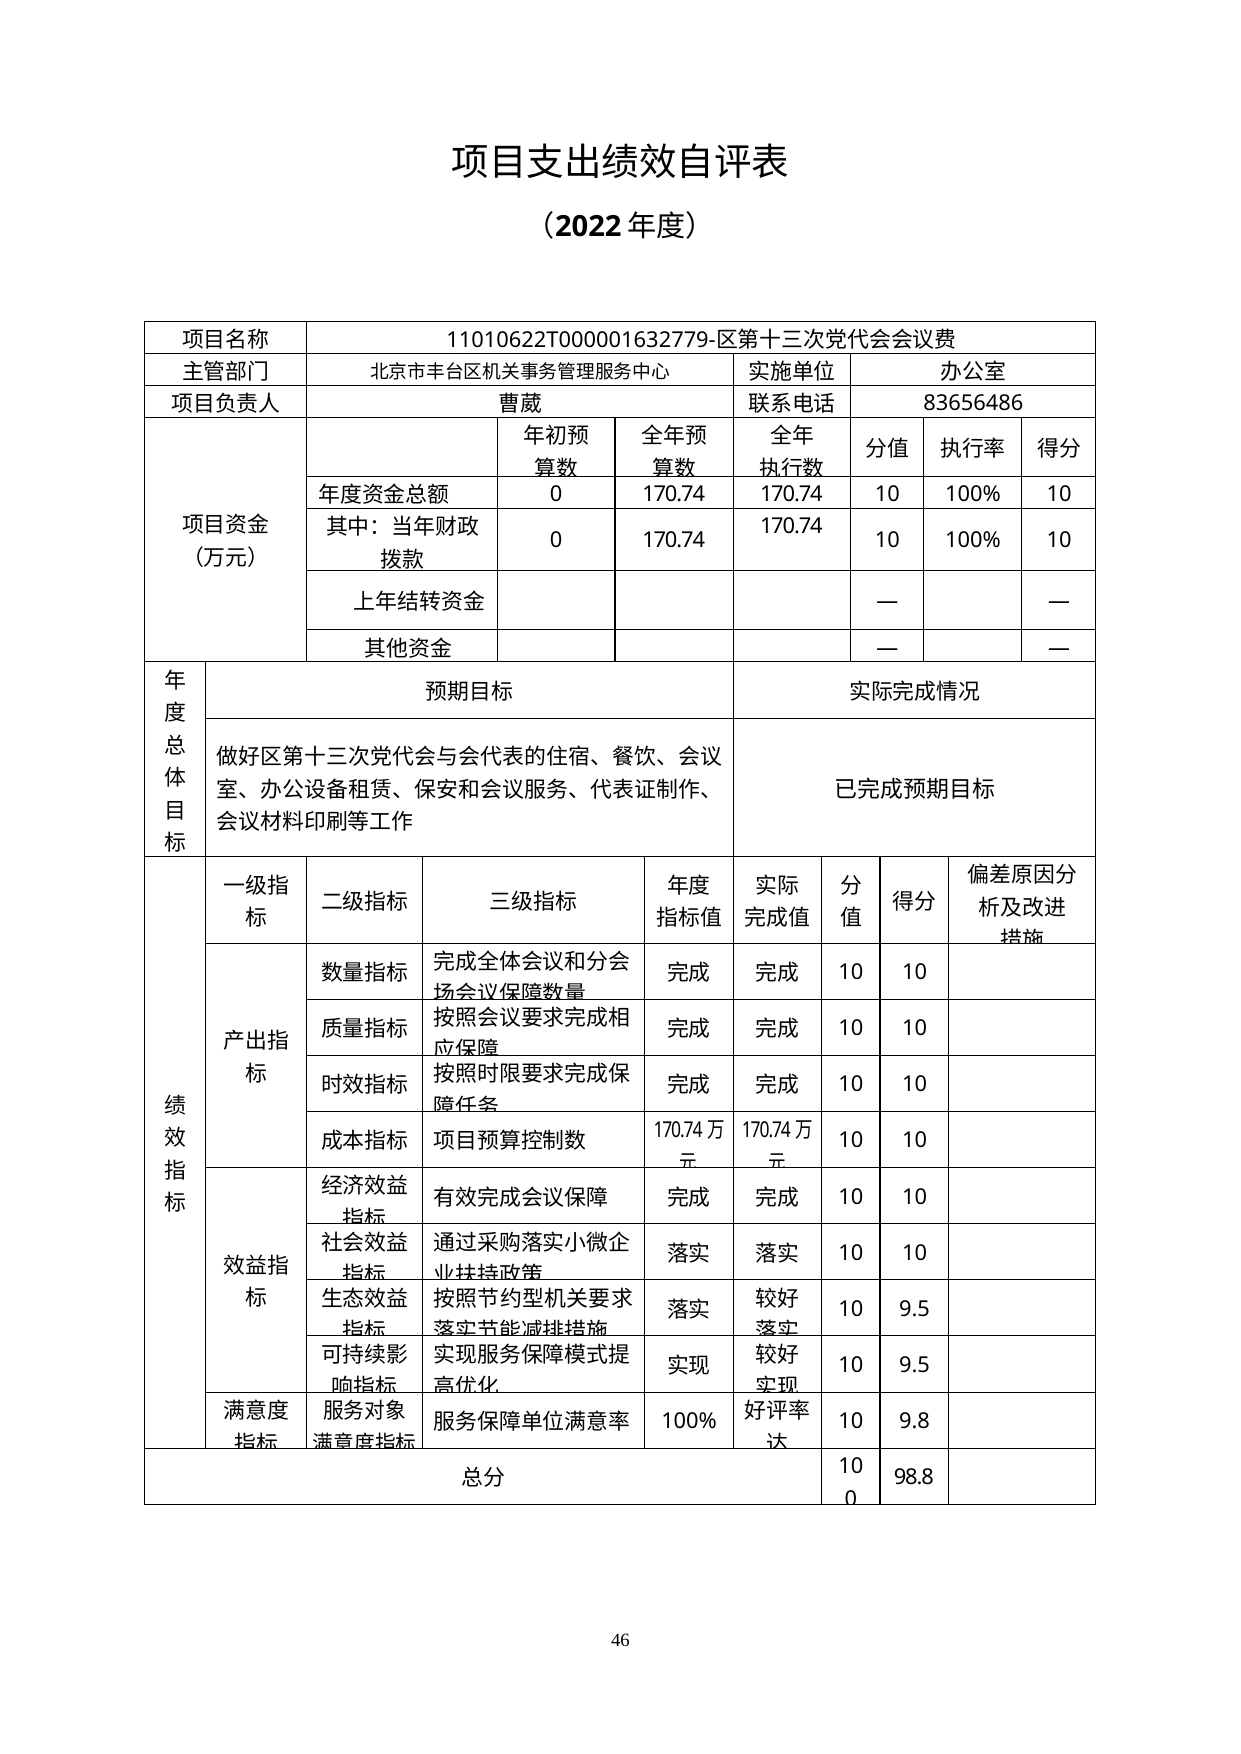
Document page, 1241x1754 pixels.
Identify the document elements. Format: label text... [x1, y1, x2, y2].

table_cell 100 [822, 1449, 879, 1504]
table_cell 10 [1022, 477, 1095, 508]
table_cell 服务对象 满意度指标 [307, 1393, 422, 1448]
table_cell 已完成预期目标 [734, 719, 1095, 856]
table_cell 主管部门 [145, 354, 306, 385]
table_cell 落实 [734, 1224, 821, 1279]
table_cell 二级指标 [307, 857, 422, 942]
table_cell 经济效益 指标 [307, 1168, 422, 1223]
table_cell [734, 630, 850, 661]
table_cell 得分 [881, 857, 948, 942]
table_cell 成本指标 [307, 1112, 422, 1167]
table_cell 完成 [734, 944, 821, 998]
table_cell 10 [881, 1056, 948, 1111]
table_cell 10 [851, 509, 923, 570]
table_cell 10 [822, 1336, 879, 1392]
table_cell 10 [822, 1000, 879, 1055]
table_cell 通过采购落实小微企业扶持政策 [423, 1224, 644, 1279]
table_cell 完成 [734, 1000, 821, 1055]
table_cell 有效完成会议保障 [423, 1168, 644, 1223]
table_cell 联系电话 [734, 386, 850, 417]
table_cell 10 [822, 1393, 879, 1448]
table_cell [924, 630, 1021, 661]
table_cell [949, 1449, 1095, 1504]
table_cell 其中：当年财政 拨款 [307, 509, 497, 570]
table_cell 北京市丰台区机关事务管理服务中心 [307, 354, 733, 385]
table_cell [949, 1280, 1095, 1335]
text 项目支出绩效自评表 [118, 126, 1122, 191]
table_cell 项目预算控制数 [423, 1112, 644, 1167]
table_cell 年初预 算数 [498, 418, 614, 476]
table_cell 可持续影响指标 [307, 1336, 422, 1392]
table_cell 实施单位 [734, 354, 850, 385]
table_cell 10 [822, 1280, 879, 1335]
table_header 项目名称 [145, 322, 306, 353]
table_cell 项目资金 （万元） [145, 418, 306, 661]
table_cell [949, 1393, 1095, 1448]
table_cell [949, 1056, 1095, 1111]
table_cell [924, 571, 1021, 629]
table_cell 分值 [851, 418, 923, 476]
table_cell 完成全体会议和分会场会议保障数量 [423, 944, 644, 998]
table_cell 10 [881, 1168, 948, 1223]
table_cell 好评率达98% [734, 1393, 821, 1448]
table_cell 按照会议要求完成相应保障 [423, 1000, 644, 1055]
table_cell 10 [822, 1056, 879, 1111]
table_cell 数量指标 [307, 944, 422, 998]
text （2022年度） [118, 191, 1122, 256]
table_cell 得分 [1022, 418, 1095, 476]
table_cell 完成 [734, 1168, 821, 1223]
table_cell 办公室 [851, 354, 1095, 385]
table_cell 产出指标 [206, 944, 306, 1167]
table_cell 100% [924, 509, 1021, 570]
table_cell [307, 418, 497, 476]
table_cell 社会效益 指标 [307, 1224, 422, 1279]
table_cell 完成 [734, 1056, 821, 1111]
table_cell — [1022, 571, 1095, 629]
table_cell — [851, 571, 923, 629]
table_cell 满意度 指标 [206, 1393, 306, 1448]
table_cell [949, 1224, 1095, 1279]
table_cell 10 [822, 1112, 879, 1167]
table_cell 质量指标 [307, 1000, 422, 1055]
table_cell 效益指标 [206, 1168, 306, 1392]
table_cell 98.8 [881, 1449, 948, 1504]
table_cell [949, 1168, 1095, 1223]
table_cell 年度总体目标 [145, 662, 205, 856]
table_cell 170.74 [734, 509, 850, 570]
table_cell 100% [645, 1393, 733, 1448]
table_cell [949, 944, 1095, 998]
table_cell 分值 [822, 857, 879, 942]
table_cell [949, 1000, 1095, 1055]
table_cell 170.74 [616, 477, 733, 508]
table_cell 总分 [145, 1449, 821, 1504]
table_cell 9.8 [881, 1393, 948, 1448]
table_cell 10 [881, 1224, 948, 1279]
table_cell 10 [881, 1112, 948, 1167]
table_cell 100% [924, 477, 1021, 508]
table_cell 项目负责人 [145, 386, 306, 417]
table_cell 完成 [645, 1000, 733, 1055]
table_cell 全年预 算数 [616, 418, 733, 476]
table_cell [949, 1336, 1095, 1392]
table_cell 实现服务保障模式提高优化 [423, 1336, 644, 1392]
table_cell 执行率 [924, 418, 1021, 476]
table_cell — [851, 630, 923, 661]
table_cell 偏差原因分析及改进 措施 [949, 857, 1095, 942]
table_cell [498, 630, 614, 661]
table_cell 全年 执行数 [734, 418, 850, 476]
table_cell 一级指标 [206, 857, 306, 942]
table_cell 170.74 [616, 509, 733, 570]
table_cell 9.5 [881, 1280, 948, 1335]
table_cell 9.5 [881, 1336, 948, 1392]
table_cell 实现 [645, 1336, 733, 1392]
table_cell 完成 [645, 1056, 733, 1111]
table_cell 10 [822, 944, 879, 998]
table_cell 10 [881, 944, 948, 998]
table_cell 按照节约型机关要求落实节能减排措施 [423, 1280, 644, 1335]
table_cell 170.74万元 [645, 1112, 733, 1167]
table_cell 10 [1022, 509, 1095, 570]
table_cell 按照时限要求完成保障任务 [423, 1056, 644, 1111]
table_cell 170.74万元 [734, 1112, 821, 1167]
table_cell [616, 571, 733, 629]
table_cell 其他资金 [307, 630, 497, 661]
table_cell 落实 [645, 1224, 733, 1279]
table_cell 曹葳 [307, 386, 733, 417]
table_cell 三级指标 [423, 857, 644, 942]
table_cell 0 [498, 509, 614, 570]
table_cell 实际完成情况 [734, 662, 1095, 718]
table_header 11010622T000001632779-区第十三次党代会会议费 [307, 322, 1095, 353]
table_cell 绩 效 指 标 [145, 857, 205, 1448]
table_cell 年度 指标值 [645, 857, 733, 942]
table_cell 完成 [645, 944, 733, 998]
table_cell 0 [498, 477, 614, 508]
table_cell 预期目标 [206, 662, 733, 718]
table_cell 上年结转资金 [307, 571, 497, 629]
table_cell — [1022, 630, 1095, 661]
table_cell 完成 [645, 1168, 733, 1223]
table_cell 时效指标 [307, 1056, 422, 1111]
table_cell 10 [881, 1000, 948, 1055]
table_cell 较好 落实 [734, 1280, 821, 1335]
table_cell 较好 实现 [734, 1336, 821, 1392]
table_cell 年度资金总额 [307, 477, 497, 508]
table_cell 落实 [645, 1280, 733, 1335]
table_cell 10 [822, 1224, 879, 1279]
table_cell 10 [851, 477, 923, 508]
table_cell 170.74 [734, 477, 850, 508]
table_cell 实际 完成值 [734, 857, 821, 942]
table_cell [734, 571, 850, 629]
table_cell [949, 1112, 1095, 1167]
table_cell [498, 571, 614, 629]
table_cell 83656486 [851, 386, 1095, 417]
table_cell 做好区第十三次党代会与会代表的住宿、餐饮、会议室、办公设备租赁、保安和会议服务、代表证制作、会议材料印刷等工作 [206, 719, 733, 856]
table_cell 服务保障单位满意率 [423, 1393, 644, 1448]
table_cell 10 [822, 1168, 879, 1223]
table_cell [616, 630, 733, 661]
table_cell 生态效益 指标 [307, 1280, 422, 1335]
